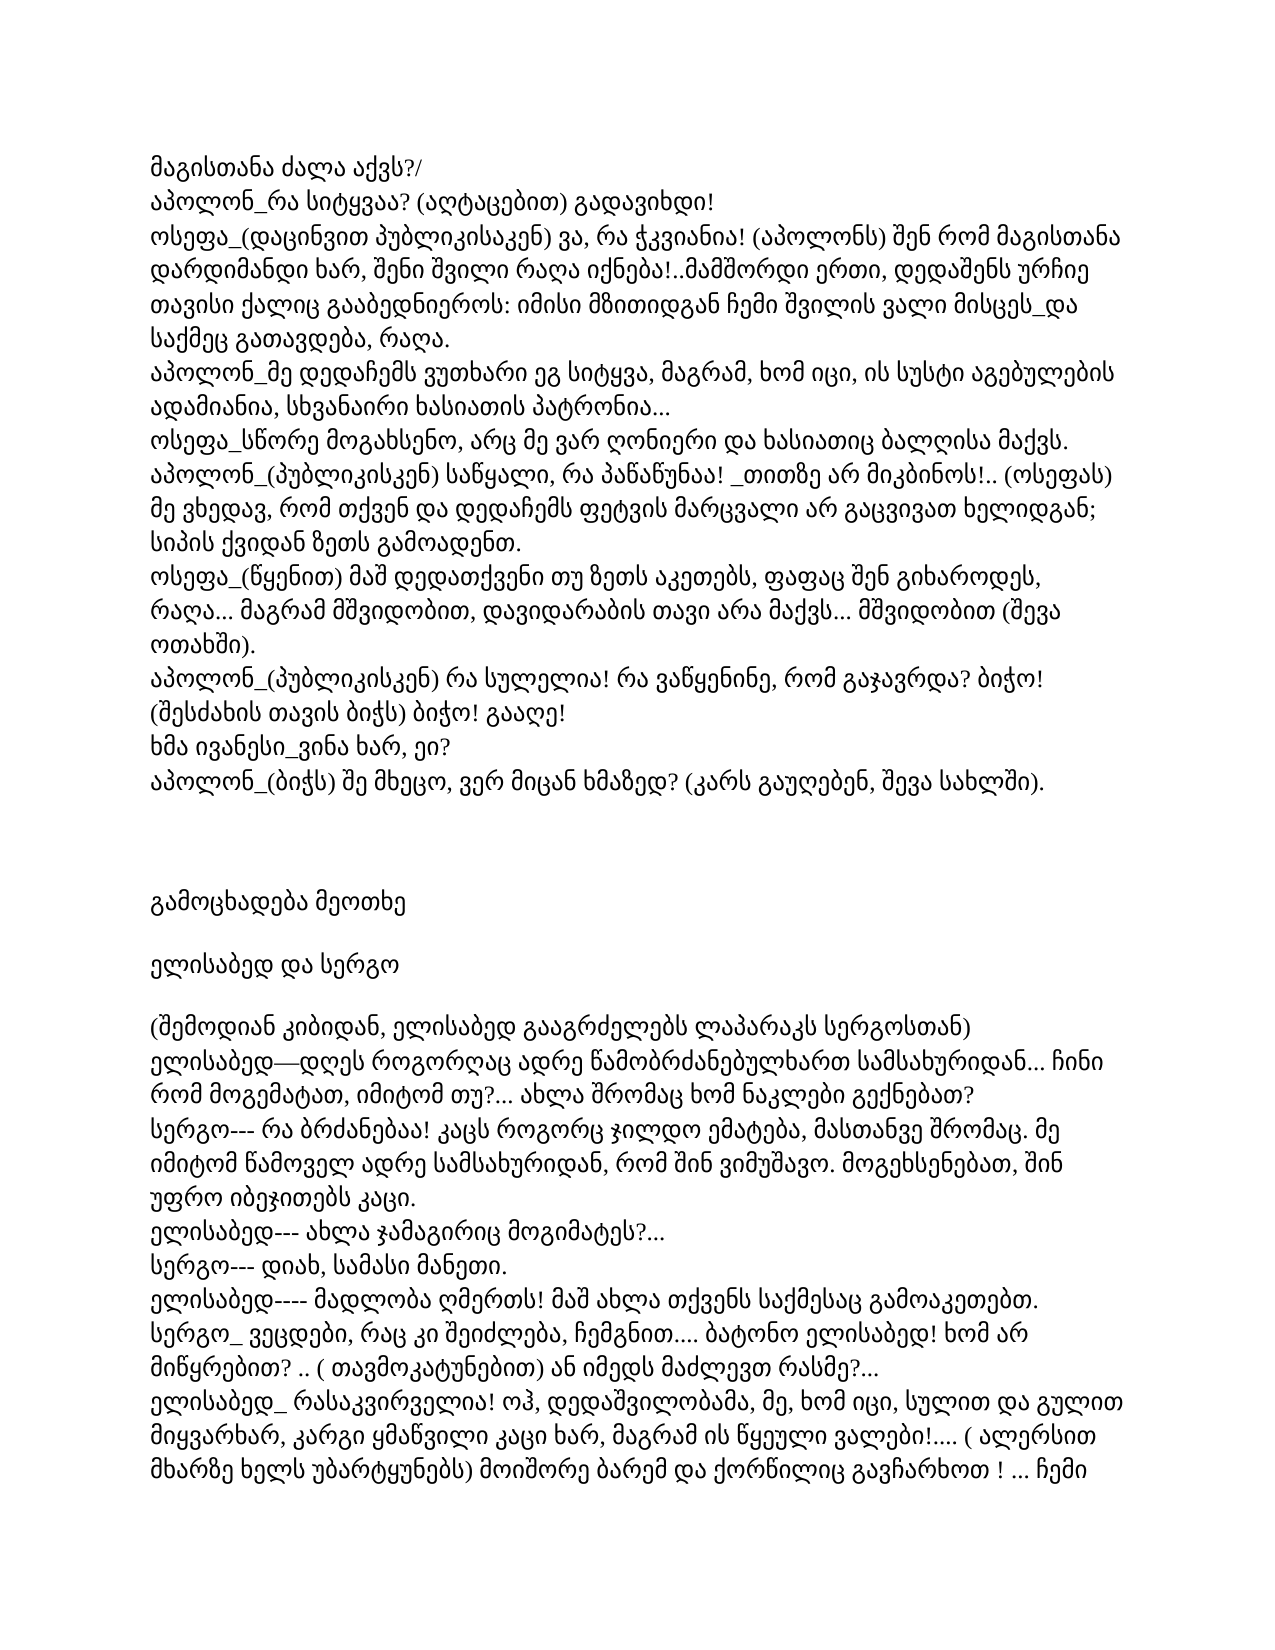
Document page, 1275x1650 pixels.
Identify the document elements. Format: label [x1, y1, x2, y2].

text [150, 150, 1125, 1486]
